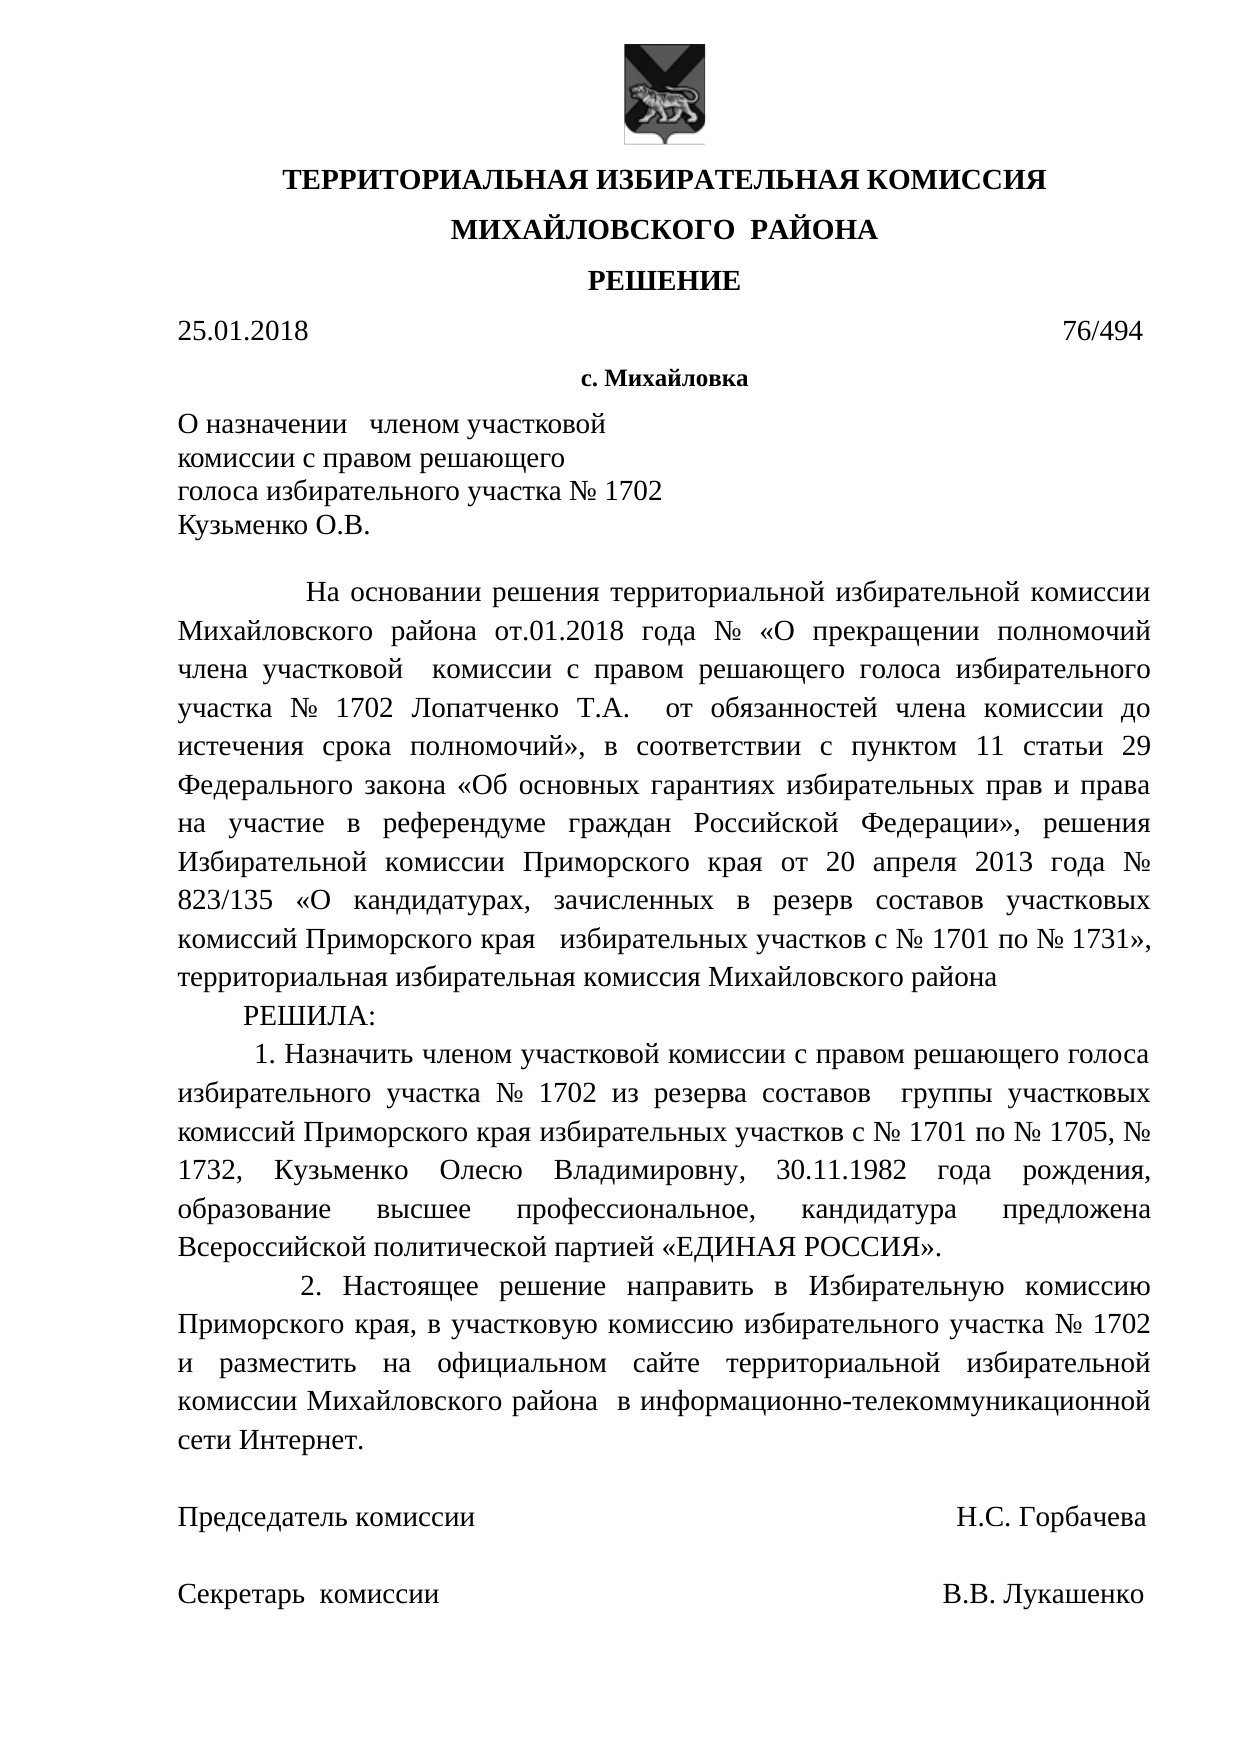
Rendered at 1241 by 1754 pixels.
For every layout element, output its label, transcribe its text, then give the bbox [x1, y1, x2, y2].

text Секретарь комиссии В.В. Лукашенко [177, 1576, 1152, 1610]
text с. Михайловка [177, 363, 1152, 392]
picture [623, 44, 706, 146]
text голоса избирательного участка № 1702 [177, 473, 1152, 507]
text ТЕРРИТОРИАЛЬНАЯ ИЗБИРАТЕЛЬНАЯ КОМИССИЯ МИХАЙЛОВСКОГО РАЙОНА [177, 162, 1152, 246]
text О назначении членом участковой [177, 406, 1152, 440]
text 2. Настоящее решение направить в Избирательную комиссию Приморского края, в участковую комиссию избирательного участка № 1702 и разместить на официальном сайте территориальной избирательной комиссии Михайловского района в информационно-телекоммуникационной сети Интернет. [177, 1268, 1152, 1456]
text РЕШЕНИЕ [177, 263, 1152, 296]
text комиссии с правом решающего [177, 440, 1152, 473]
text 1. Назначить членом участковой комиссии с правом решающего голоса избирательного участка № 1702 из резерва составов группы участковых комиссий Приморского края избирательных участков с № 1701 по № 1705, № 1732, Кузьменко Олесю Владимировну, 30.11.1982 года рождения, образование высшее профессиональное, кандидатура предложена Всероссийской политической партией «ЕДИНАЯ РОССИЯ». [177, 1037, 1152, 1263]
text На основании решения территориальной избирательной комиссии Михайловского района от.01.2018 года № «О прекращении полномочий члена участковой комиссии с правом решающего голоса избирательного участка № 1702 Лопатченко Т.А. от обязанностей члена комиссии до истечения срока полномочий», в соответствии с пунктом 11 статьи 29 Федерального закона «Об основных гарантиях избирательных прав и права на участие в референдуме граждан Российской Федерации», решения Избирательной комиссии Приморского края от 20 апреля 2013 года № 823/135 «О кандидатурах, зачисленных в резерв составов участковых комиссий Приморского края избирательных участков с № 1701 по № 1731», территориальная избирательная комиссия Михайловского района [177, 574, 1152, 993]
text РЕШИЛА: [177, 998, 1152, 1032]
text Кузьменко О.В. [177, 507, 1152, 541]
text Председатель комиссии Н.С. Горбачева [177, 1499, 1152, 1533]
text 25.01.2018 76/494 [177, 313, 1152, 347]
